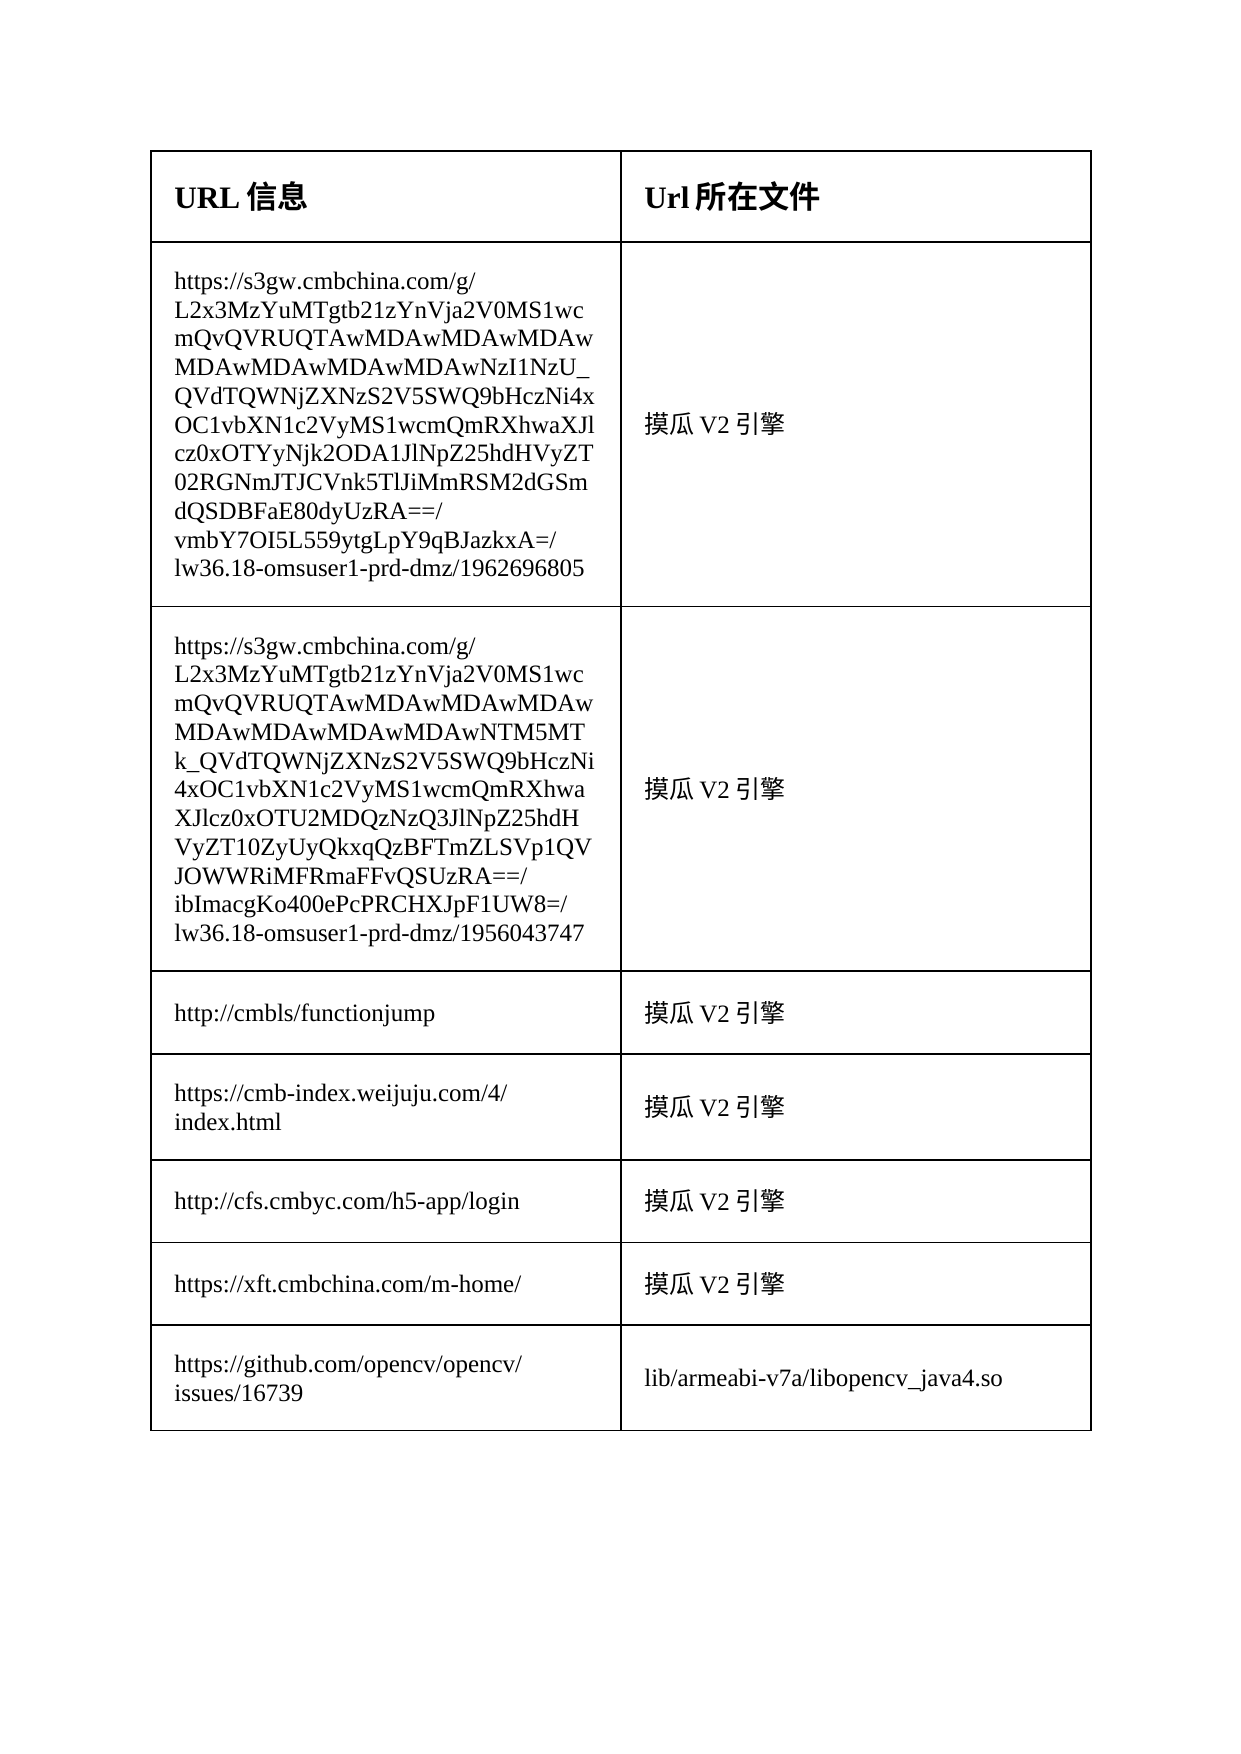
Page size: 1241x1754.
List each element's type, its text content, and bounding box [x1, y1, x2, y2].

table_cell 摸瓜V2引擎 [622, 607, 1090, 970]
table_cell 摸瓜V2引擎 [622, 1055, 1090, 1159]
table_cell https://s3gw.cmbchina.com/g/L2x3MzYuMTgtb21zYnVja2V0MS1wcmQvQVRUQTAwMDAwMDAwMDAwMDAwMDAwMDAwMDAwNTM5MTk_QVdTQWNjZXNzS2V5SWQ9bHczNi4xOC1vbXN1c2VyMS1wcmQmRXhwaXJlcz0xOTU2MDQzNzQ3JlNpZ25hdHVyZT10ZyUyQkxqQzBFTmZLSVp1QVJOWWRiMFRmaFFvQSUzRA==/ibImacgKo400ePcPRCHXJpF1UW8=/lw36.18-omsuser1-prd-dmz/1956043747 [152, 607, 620, 970]
table_header URL信息 [152, 152, 620, 241]
table_cell 摸瓜V2引擎 [622, 1161, 1090, 1241]
table_cell http://cfs.cmbyc.com/h5-app/login [152, 1161, 620, 1241]
table_cell lib/armeabi-v7a/libopencv_java4.so [622, 1326, 1090, 1430]
table_cell 摸瓜V2引擎 [622, 243, 1090, 606]
table_cell https://cmb-index.weijuju.com/4/index.html [152, 1055, 620, 1159]
table_cell http://cmbls/functionjump [152, 972, 620, 1053]
table_cell https://github.com/opencv/opencv/issues/16739 [152, 1326, 620, 1430]
table_cell https://xft.cmbchina.com/m-home/ [152, 1243, 620, 1324]
table_cell 摸瓜V2引擎 [622, 1243, 1090, 1324]
table_cell 摸瓜V2引擎 [622, 972, 1090, 1053]
table_header Url所在文件 [622, 152, 1090, 241]
table_cell https://s3gw.cmbchina.com/g/L2x3MzYuMTgtb21zYnVja2V0MS1wcmQvQVRUQTAwMDAwMDAwMDAwMDAwMDAwMDAwMDAwNzI1NzU_QVdTQWNjZXNzS2V5SWQ9bHczNi4xOC1vbXN1c2VyMS1wcmQmRXhwaXJlcz0xOTYyNjk2ODA1JlNpZ25hdHVyZT02RGNmJTJCVnk5TlJiMmRSM2dGSmdQSDBFaE80dyUzRA==/vmbY7OI5L559ytgLpY9qBJazkxA=/lw36.18-omsuser1-prd-dmz/1962696805 [152, 243, 620, 606]
